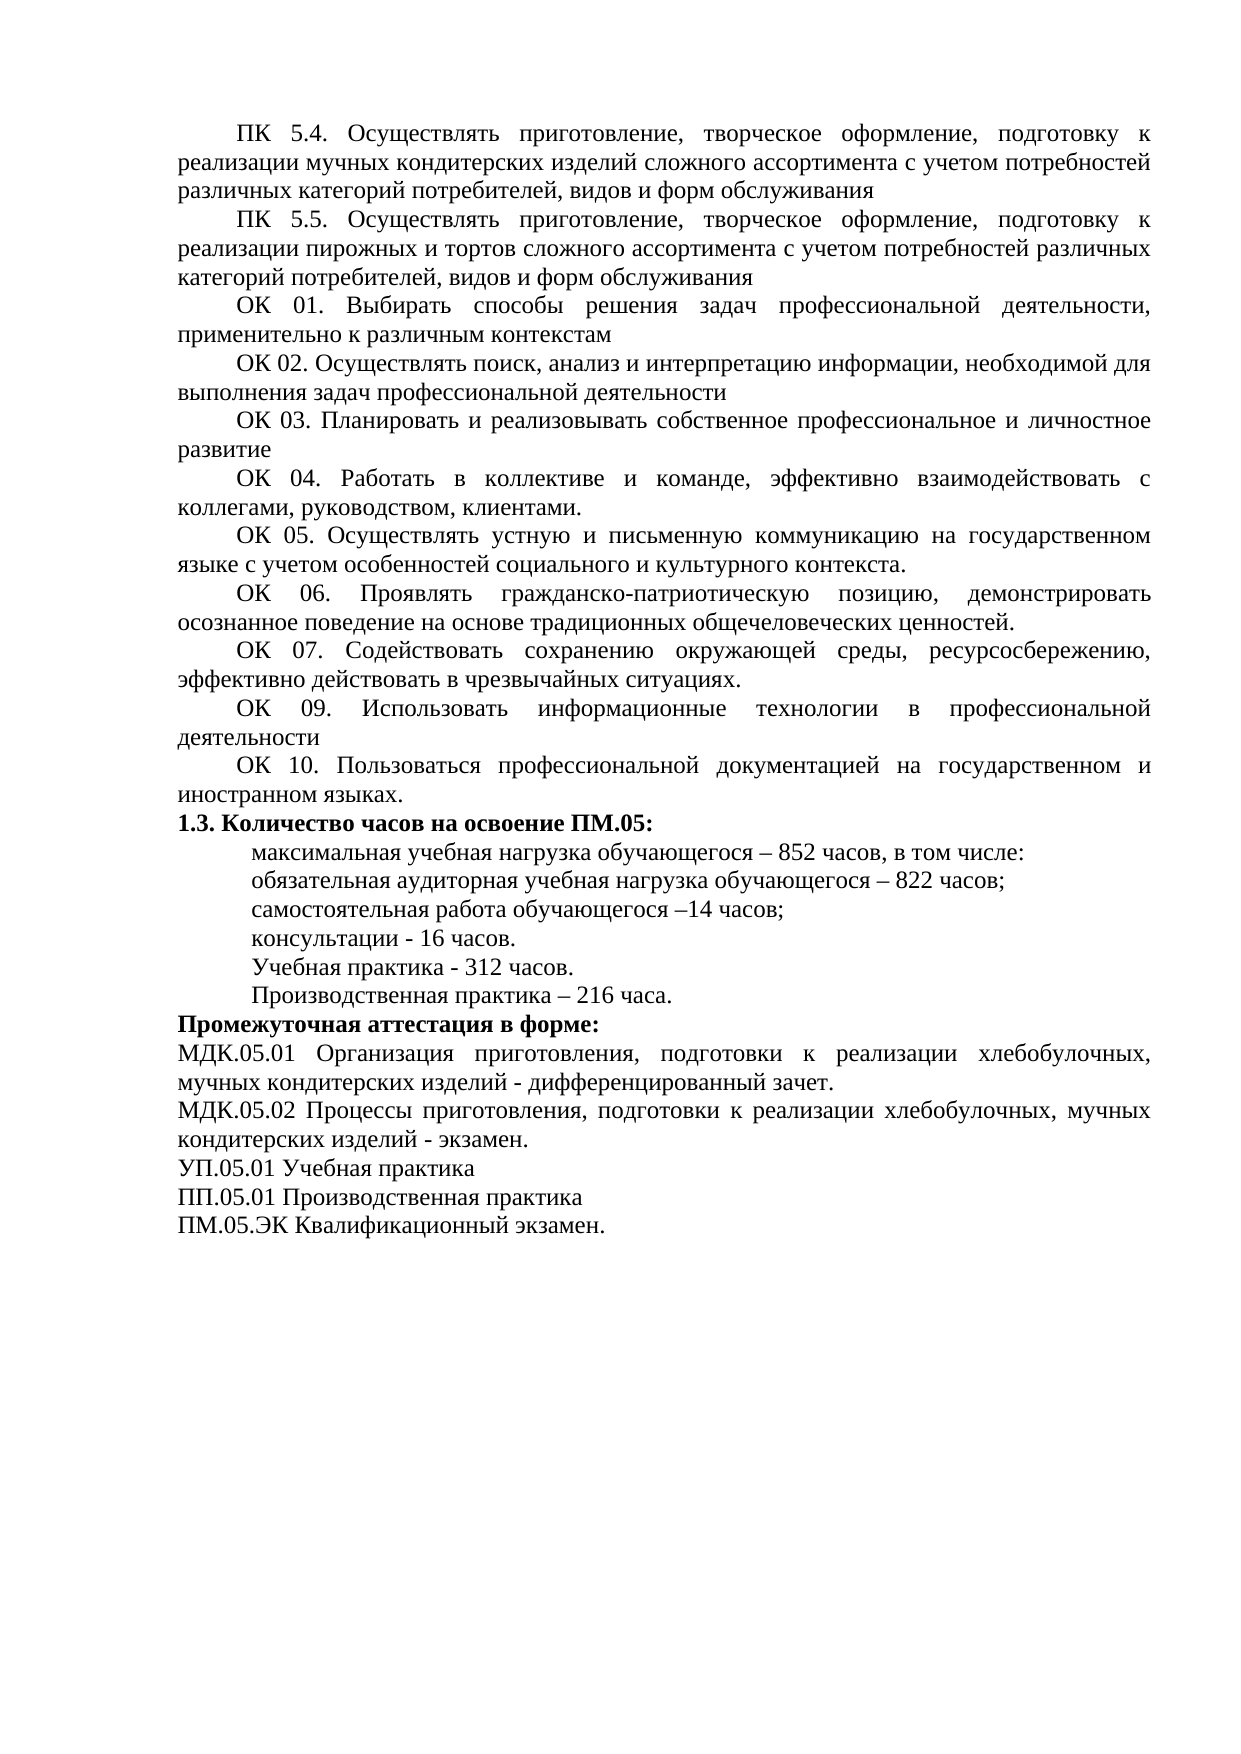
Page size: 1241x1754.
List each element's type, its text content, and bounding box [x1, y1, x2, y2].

text ПП.05.01 Производственная практика [177, 1182, 1152, 1211]
text ОК 02. Осуществлять поиск, анализ и интерпретацию информации, необходимой для выполнения задач профессиональной деятельности [177, 348, 1152, 406]
text ОК 03. Планировать и реализовывать собственное профессиональное и личностное развитие [177, 406, 1152, 463]
text ОК 01. Выбирать способы решения задач профессиональной деятельности, применительно к различным контекстам [177, 291, 1152, 348]
text ОК 07. Содействовать сохранению окружающей среды, ресурсосбережению, эффективно действовать в чрезвычайных ситуациях. [177, 636, 1152, 693]
text максимальная учебная нагрузка обучающегося – 852 часов, в том числе: [177, 837, 1152, 866]
text 1.3. Количество часов на освоение ПМ.05: [177, 808, 1152, 837]
text консультации - 16 часов. [251, 923, 1152, 952]
text Промежуточная аттестация в форме: [177, 1009, 1152, 1038]
text ОК 09. Использовать информационные технологии в профессиональной деятельности [177, 693, 1152, 751]
text УП.05.01 Учебная практика [177, 1153, 1152, 1182]
text Учебная практика - 312 часов. [251, 952, 1152, 981]
text МДК.05.01 Организация приготовления, подготовки к реализации хлебобулочных, мучных кондитерских изделий - дифференцированный зачет. [177, 1038, 1152, 1096]
text ОК 10. Пользоваться профессиональной документацией на государственном и иностранном языках. [177, 751, 1152, 808]
text ОК 04. Работать в коллективе и команде, эффективно взаимодействовать с коллегами, руководством, клиентами. [177, 463, 1152, 521]
text МДК.05.02 Процессы приготовления, подготовки к реализации хлебобулочных, мучных кондитерских изделий - экзамен. [177, 1096, 1152, 1153]
text ПМ.05.ЭК Квалификационный экзамен. [177, 1211, 1152, 1239]
text обязательная аудиторная учебная нагрузка обучающегося – 822 часов; [251, 866, 1152, 894]
text ПК 5.5. Осуществлять приготовление, творческое оформление, подготовку к реализации пирожных и тортов сложного ассортимента с учетом потребностей различных категорий потребителей, видов и форм обслуживания [177, 204, 1152, 291]
text ОК 05. Осуществлять устную и письменную коммуникацию на государственном языке с учетом особенностей социального и культурного контекста. [177, 521, 1152, 578]
text ОК 06. Проявлять гражданско-патриотическую позицию, демонстрировать осознанное поведение на основе традиционных общечеловеческих ценностей. [177, 578, 1152, 636]
text ПК 5.4. Осуществлять приготовление, творческое оформление, подготовку к реализации мучных кондитерских изделий сложного ассортимента с учетом потребностей различных категорий потребителей, видов и форм обслуживания [177, 118, 1152, 204]
text самостоятельная работа обучающегося –14 часов; [251, 894, 1152, 923]
text Производственная практика – 216 часа. [177, 981, 1152, 1009]
